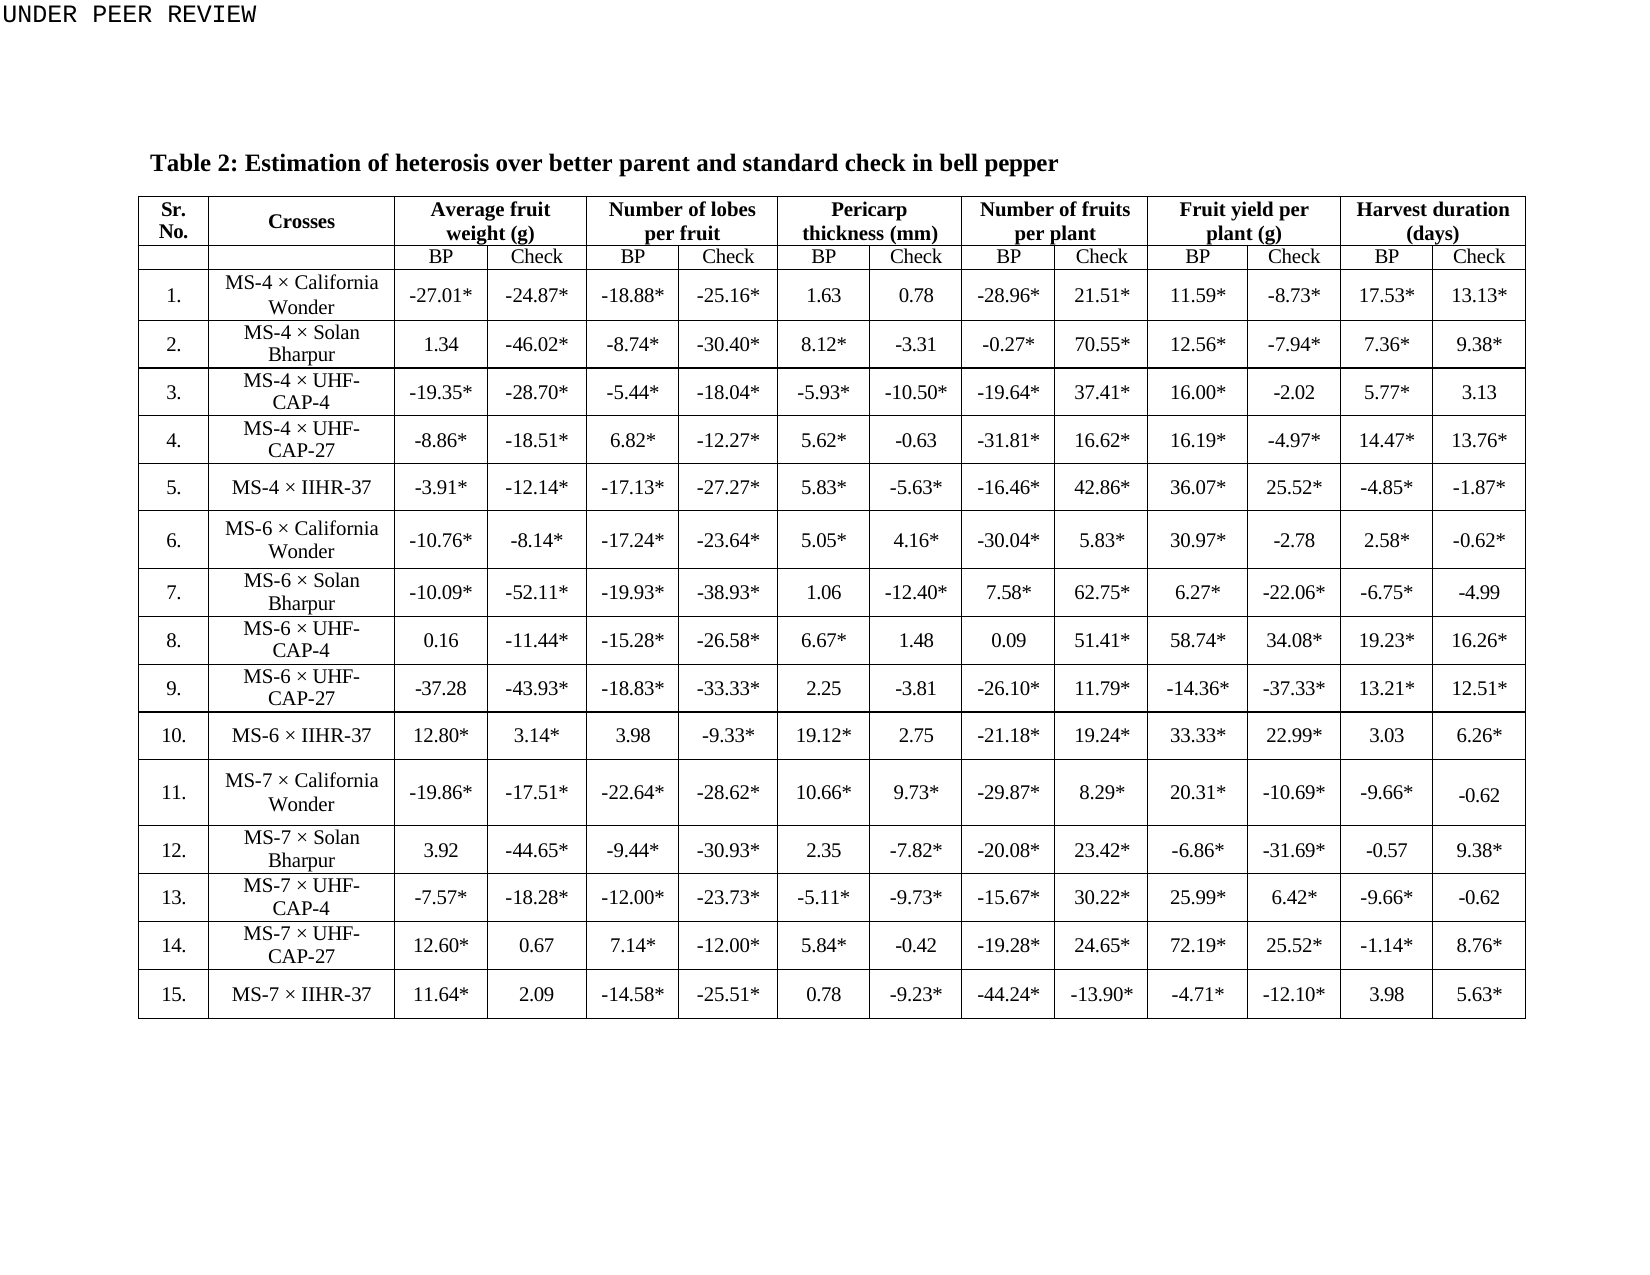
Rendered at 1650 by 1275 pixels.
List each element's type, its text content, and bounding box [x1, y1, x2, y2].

table_cell -12.40* [870, 569, 961, 616]
table_cell 16.00* [1148, 369, 1247, 415]
table_cell MS-4 × IIHR-37 [209, 464, 394, 510]
table_cell -9.66* [1341, 874, 1432, 921]
table_cell -3.81 [870, 665, 961, 711]
table_cell -15.28* [587, 617, 678, 663]
table_cell 19.24* [1055, 713, 1147, 758]
table_cell -19.35* [395, 369, 487, 415]
table_cell MS-7 × UHF- CAP-27 [209, 922, 394, 969]
table_cell -31.69* [1248, 826, 1340, 873]
table_cell 62.75* [1055, 569, 1147, 616]
table_cell -8.86* [395, 416, 487, 463]
table_cell MS-6 × IIHR-37 [209, 713, 394, 758]
table_cell -5.93* [778, 369, 869, 415]
table_cell 12.56* [1148, 321, 1247, 367]
table_cell 21.51* [1055, 270, 1147, 319]
table_cell -9.73* [870, 874, 961, 921]
table_cell 3.98 [1341, 970, 1432, 1018]
table_cell -0.62 [1433, 760, 1525, 825]
table_cell 2.75 [870, 713, 961, 758]
table_cell 0.78 [778, 970, 869, 1018]
table_cell 3.14* [488, 713, 586, 758]
table_cell 24.65* [1055, 922, 1147, 969]
table_cell 6.42* [1248, 874, 1340, 921]
table_cell BP [1148, 246, 1247, 269]
table_cell -18.88* [587, 270, 678, 319]
table_cell 11.59* [1148, 270, 1247, 319]
table_cell 70.55* [1055, 321, 1147, 367]
table_cell MS-7 × California Wonder [209, 760, 394, 825]
table_header Number of lobes per fruit [587, 197, 777, 245]
table_cell -10.50* [870, 369, 961, 415]
table_header Fruit yield per plant (g) [1148, 197, 1340, 245]
table_cell -17.24* [587, 511, 678, 568]
table_cell 11.79* [1055, 665, 1147, 711]
table_cell Check [870, 246, 961, 269]
table_cell -9.66* [1341, 760, 1432, 825]
table_cell Check [1055, 246, 1147, 269]
table_cell -18.28* [488, 874, 586, 921]
table_cell MS-4 × UHF- CAP-27 [209, 416, 394, 463]
table_cell 2.25 [778, 665, 869, 711]
table_cell 0.16 [395, 617, 487, 663]
table_cell -6.75* [1341, 569, 1432, 616]
table_cell 1.48 [870, 617, 961, 663]
table_cell -27.01* [395, 270, 487, 319]
table_cell 19.23* [1341, 617, 1432, 663]
table_cell 6.67* [778, 617, 869, 663]
table_cell -12.00* [587, 874, 678, 921]
table_cell 10. [139, 713, 208, 758]
table_cell 15. [139, 970, 208, 1018]
table_cell -5.63* [870, 464, 961, 510]
table_cell -18.04* [679, 369, 777, 415]
table_cell MS-6 × Solan Bharpur [209, 569, 394, 616]
table_cell 8.12* [778, 321, 869, 367]
table_header Harvest duration (days) [1341, 197, 1525, 245]
table_cell 5.84* [778, 922, 869, 969]
table_cell 72.19* [1148, 922, 1247, 969]
table_cell -27.27* [679, 464, 777, 510]
table_cell -4.85* [1341, 464, 1432, 510]
table_cell 33.33* [1148, 713, 1247, 758]
table_cell -5.11* [778, 874, 869, 921]
table_cell 6. [139, 511, 208, 568]
table_cell -1.14* [1341, 922, 1432, 969]
table_cell -0.27* [962, 321, 1054, 367]
table_cell -10.09* [395, 569, 487, 616]
table_cell -8.14* [488, 511, 586, 568]
table_cell 12. [139, 826, 208, 873]
table_cell -29.87* [962, 760, 1054, 825]
table_header Average fruit weight (g) [395, 197, 586, 245]
table_cell MS-7 × UHF- CAP-4 [209, 874, 394, 921]
table_cell -13.90* [1055, 970, 1147, 1018]
table_cell 1.06 [778, 569, 869, 616]
table_cell -9.33* [679, 713, 777, 758]
table_cell 51.41* [1055, 617, 1147, 663]
table_cell MS-7 × IIHR-37 [209, 970, 394, 1018]
table_cell Check [679, 246, 777, 269]
table_cell -28.62* [679, 760, 777, 825]
table_cell -4.99 [1433, 569, 1525, 616]
table_cell -33.33* [679, 665, 777, 711]
table_cell 16.62* [1055, 416, 1147, 463]
table_cell -19.28* [962, 922, 1054, 969]
table_cell 17.53* [1341, 270, 1432, 319]
table_cell -15.67* [962, 874, 1054, 921]
table_header Sr. No. [139, 197, 208, 245]
table_cell 3.98 [587, 713, 678, 758]
table_cell 2.09 [488, 970, 586, 1018]
table_cell 2. [139, 321, 208, 367]
table_cell -14.36* [1148, 665, 1247, 711]
table_cell -17.13* [587, 464, 678, 510]
table_cell 13.13* [1433, 270, 1525, 319]
table_cell -16.46* [962, 464, 1054, 510]
table_cell -12.27* [679, 416, 777, 463]
table_cell -12.00* [679, 922, 777, 969]
table_cell 16.19* [1148, 416, 1247, 463]
table_cell -14.58* [587, 970, 678, 1018]
table_cell -4.71* [1148, 970, 1247, 1018]
table_cell 12.80* [395, 713, 487, 758]
table_cell MS-6 × California Wonder [209, 511, 394, 568]
table_cell -37.33* [1248, 665, 1340, 711]
table_cell -9.23* [870, 970, 961, 1018]
table_cell BP [1341, 246, 1432, 269]
table_cell -18.83* [587, 665, 678, 711]
table_cell -28.70* [488, 369, 586, 415]
table_cell -23.64* [679, 511, 777, 568]
table_cell MS-4 × California Wonder [209, 270, 394, 319]
table_cell 9.38* [1433, 826, 1525, 873]
table_cell -0.57 [1341, 826, 1432, 873]
table_cell 16.26* [1433, 617, 1525, 663]
table_cell -17.51* [488, 760, 586, 825]
table_cell 3.92 [395, 826, 487, 873]
table_cell 0.78 [870, 270, 961, 319]
table_cell -43.93* [488, 665, 586, 711]
table_cell -46.02* [488, 321, 586, 367]
table_cell -9.44* [587, 826, 678, 873]
table_cell -0.62 [1433, 874, 1525, 921]
table_cell 42.86* [1055, 464, 1147, 510]
table_cell -11.44* [488, 617, 586, 663]
table_cell MS-7 × Solan Bharpur [209, 826, 394, 873]
table_cell MS-6 × UHF- CAP-4 [209, 617, 394, 663]
table_cell -37.28 [395, 665, 487, 711]
table_cell 5.05* [778, 511, 869, 568]
table_cell -0.42 [870, 922, 961, 969]
table_cell 1. [139, 270, 208, 319]
table_cell -18.51* [488, 416, 586, 463]
table_cell [139, 246, 208, 269]
table_cell -38.93* [679, 569, 777, 616]
table_cell 6.26* [1433, 713, 1525, 758]
table_cell -12.14* [488, 464, 586, 510]
table_cell 5.62* [778, 416, 869, 463]
table_cell -7.57* [395, 874, 487, 921]
table_cell -10.76* [395, 511, 487, 568]
table_cell 7. [139, 569, 208, 616]
table_cell 22.99* [1248, 713, 1340, 758]
table_cell 3.13 [1433, 369, 1525, 415]
table_cell 25.52* [1248, 464, 1340, 510]
table_cell -28.96* [962, 270, 1054, 319]
table_cell -6.86* [1148, 826, 1247, 873]
table_cell -8.73* [1248, 270, 1340, 319]
table_cell 0.09 [962, 617, 1054, 663]
table_cell -21.18* [962, 713, 1054, 758]
table_cell -1.87* [1433, 464, 1525, 510]
table_cell 3. [139, 369, 208, 415]
table_cell 12.51* [1433, 665, 1525, 711]
table_cell -8.74* [587, 321, 678, 367]
table_cell -3.31 [870, 321, 961, 367]
table_cell 23.42* [1055, 826, 1147, 873]
table_cell 5.83* [778, 464, 869, 510]
table_cell -19.64* [962, 369, 1054, 415]
table_cell 7.14* [587, 922, 678, 969]
table_cell BP [778, 246, 869, 269]
table_cell MS-4 × UHF- CAP-4 [209, 369, 394, 415]
table_cell -24.87* [488, 270, 586, 319]
table_cell BP [395, 246, 487, 269]
table_cell 7.36* [1341, 321, 1432, 367]
table_cell 5.83* [1055, 511, 1147, 568]
table_cell -23.73* [679, 874, 777, 921]
table_cell 4. [139, 416, 208, 463]
table_cell 8.29* [1055, 760, 1147, 825]
table_cell 30.97* [1148, 511, 1247, 568]
table_cell -3.91* [395, 464, 487, 510]
table_cell -52.11* [488, 569, 586, 616]
table_cell -26.10* [962, 665, 1054, 711]
text Table 2: Estimation of heterosis over better parent and standard check in bell pepper [150, 148, 1537, 177]
table_cell 11. [139, 760, 208, 825]
table_cell 6.82* [587, 416, 678, 463]
table_cell -10.69* [1248, 760, 1340, 825]
table_cell Check [1433, 246, 1525, 269]
table_cell 9.38* [1433, 321, 1525, 367]
table_cell 14. [139, 922, 208, 969]
table_cell 5.77* [1341, 369, 1432, 415]
table_cell -2.78 [1248, 511, 1340, 568]
table_cell 12.60* [395, 922, 487, 969]
table_cell -2.02 [1248, 369, 1340, 415]
table_cell BP [962, 246, 1054, 269]
table_cell -25.51* [679, 970, 777, 1018]
table_cell 2.35 [778, 826, 869, 873]
table_cell -30.40* [679, 321, 777, 367]
table_cell Check [1248, 246, 1340, 269]
table_cell MS-4 × Solan Bharpur [209, 321, 394, 367]
table_cell -19.86* [395, 760, 487, 825]
table_cell 7.58* [962, 569, 1054, 616]
table_cell 9.73* [870, 760, 961, 825]
table_cell -20.08* [962, 826, 1054, 873]
table_cell 25.99* [1148, 874, 1247, 921]
table_cell -44.65* [488, 826, 586, 873]
table_cell 13.76* [1433, 416, 1525, 463]
table_cell -30.04* [962, 511, 1054, 568]
table_cell 25.52* [1248, 922, 1340, 969]
table_cell -19.93* [587, 569, 678, 616]
table_cell 4.16* [870, 511, 961, 568]
table_cell 30.22* [1055, 874, 1147, 921]
table_cell 3.03 [1341, 713, 1432, 758]
table_cell 6.27* [1148, 569, 1247, 616]
table_cell 37.41* [1055, 369, 1147, 415]
table_header Number of fruits per plant [962, 197, 1147, 245]
table_cell BP [587, 246, 678, 269]
table_cell [209, 246, 394, 269]
table_cell 34.08* [1248, 617, 1340, 663]
table_cell 58.74* [1148, 617, 1247, 663]
table_cell -31.81* [962, 416, 1054, 463]
table_cell -22.64* [587, 760, 678, 825]
table_cell -7.94* [1248, 321, 1340, 367]
table_cell -44.24* [962, 970, 1054, 1018]
table_cell -0.62* [1433, 511, 1525, 568]
table_cell 9. [139, 665, 208, 711]
table_cell -26.58* [679, 617, 777, 663]
table_cell 19.12* [778, 713, 869, 758]
table_cell 13.21* [1341, 665, 1432, 711]
table_cell -0.63 [870, 416, 961, 463]
table_cell 2.58* [1341, 511, 1432, 568]
table_cell 0.67 [488, 922, 586, 969]
table_cell -25.16* [679, 270, 777, 319]
table_cell 5. [139, 464, 208, 510]
table_cell 10.66* [778, 760, 869, 825]
table_cell 8. [139, 617, 208, 663]
table_cell 1.34 [395, 321, 487, 367]
table_cell -5.44* [587, 369, 678, 415]
table_cell 36.07* [1148, 464, 1247, 510]
table_cell -7.82* [870, 826, 961, 873]
table_cell 5.63* [1433, 970, 1525, 1018]
table_cell 8.76* [1433, 922, 1525, 969]
table_cell 14.47* [1341, 416, 1432, 463]
table_cell 1.63 [778, 270, 869, 319]
table_cell 13. [139, 874, 208, 921]
table_cell -4.97* [1248, 416, 1340, 463]
table_cell -22.06* [1248, 569, 1340, 616]
table_cell -30.93* [679, 826, 777, 873]
table_cell Check [488, 246, 586, 269]
table_cell 20.31* [1148, 760, 1247, 825]
table_header Crosses [209, 197, 394, 245]
table_cell -12.10* [1248, 970, 1340, 1018]
table_cell 11.64* [395, 970, 487, 1018]
table_header Pericarp thickness (mm) [778, 197, 961, 245]
table_cell MS-6 × UHF- CAP-27 [209, 665, 394, 711]
